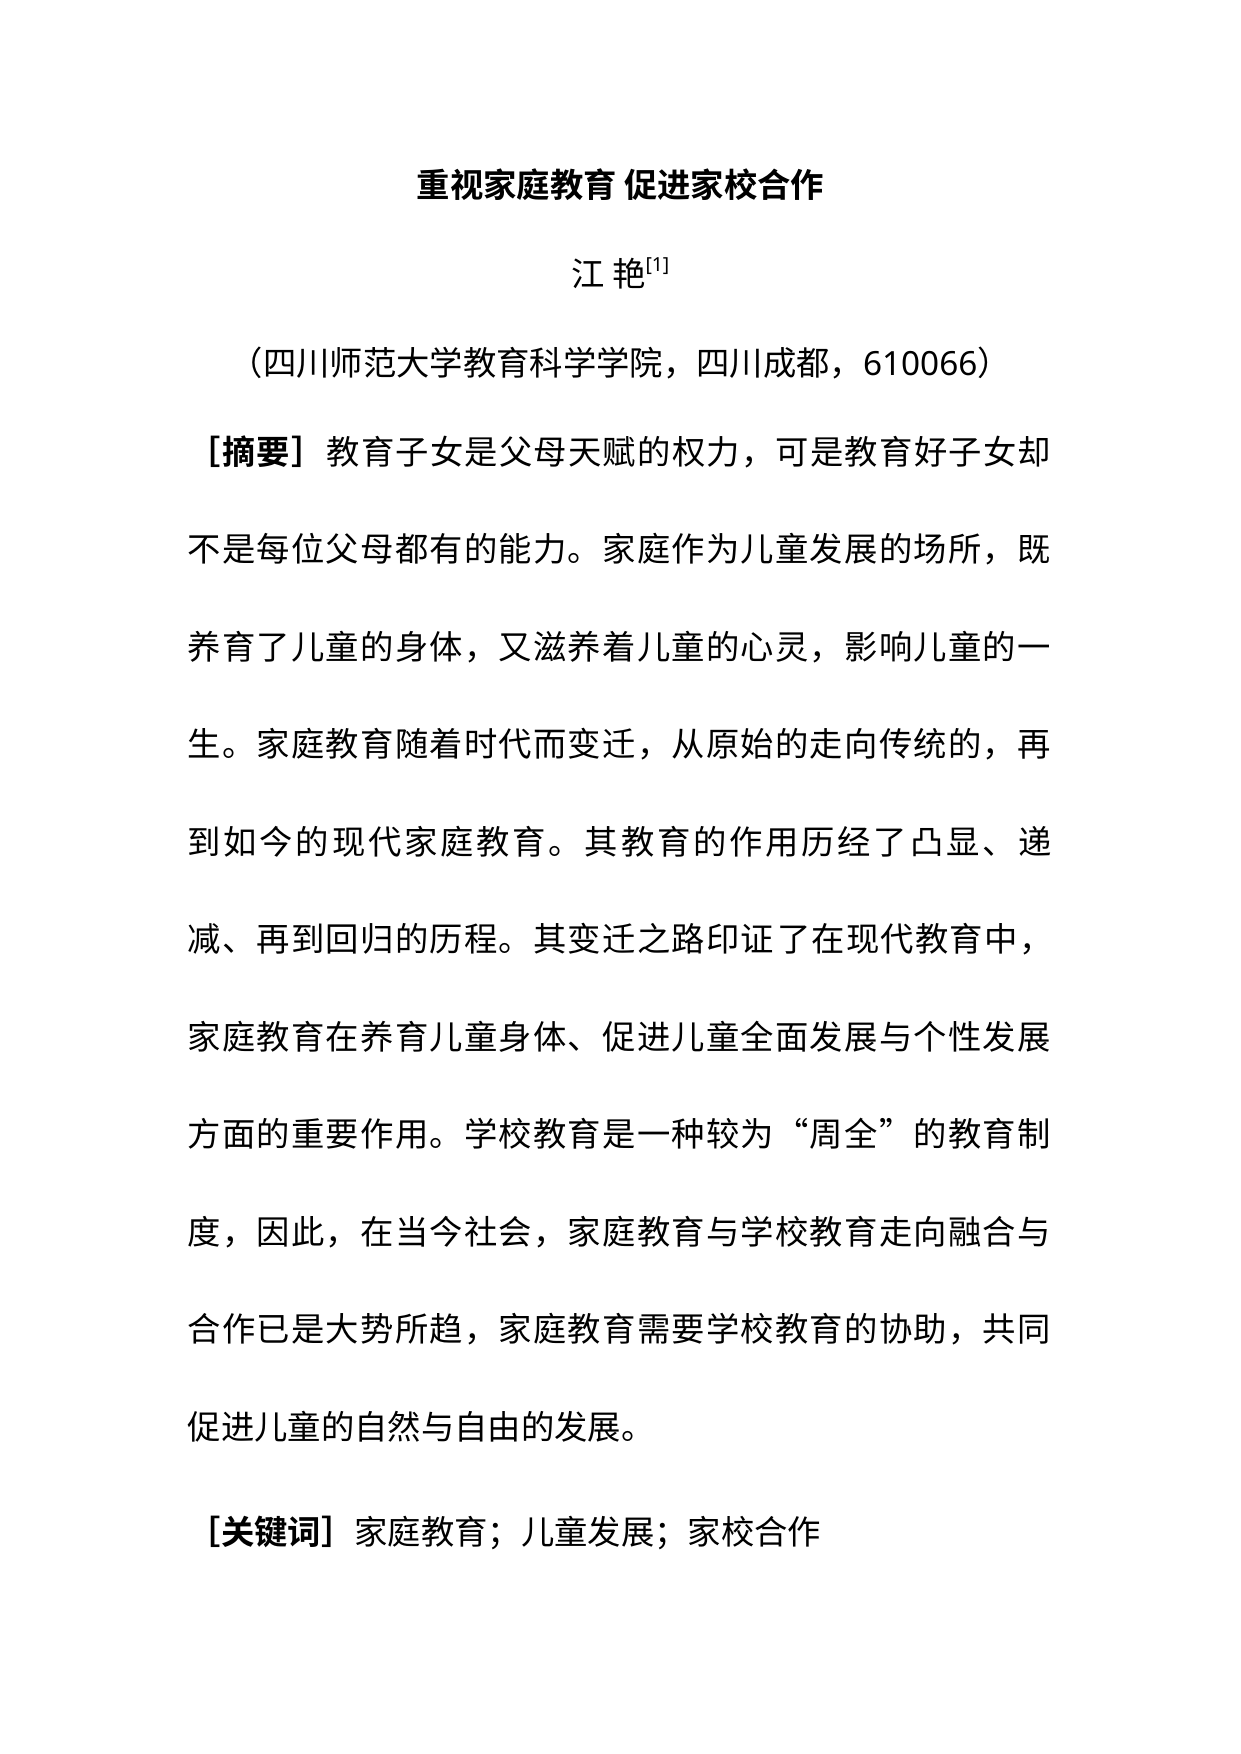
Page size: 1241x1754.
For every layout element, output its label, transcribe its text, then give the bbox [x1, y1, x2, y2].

text ［关键词］家庭教育；儿童发展；家校合作 [187, 1498, 1053, 1563]
text ［摘要］教育子女是父母天赋的权力，可是教育好子女却不是每位父母都有的能力。家庭作为儿童发展的场所，既养育了儿童的身体，又滋养着儿童的心灵，影响儿童的一生。家庭教育随着时代而变迁，从原始的走向传统的，再到如今的现代家庭教育。其教育的作用历经了凸显、递减、再到回归的历程。其变迁之路印证了在现代教育中，家庭教育在养育儿童身体、促进儿童全面发展与个性发展方面的重要作用。学校教育是一种较为“周全”的教育制度，因此，在当今社会，家庭教育与学校教育走向融合与合作已是大势所趋，家庭教育需要学校教育的协助，共同促进儿童的自然与自由的发展。 [187, 417, 1053, 1457]
text 重视家庭教育 促进家校合作 [187, 150, 1053, 215]
text 江 艳[] [187, 239, 1053, 304]
text （四川师范大学教育科学学院，四川成都，610066） [187, 328, 1053, 393]
